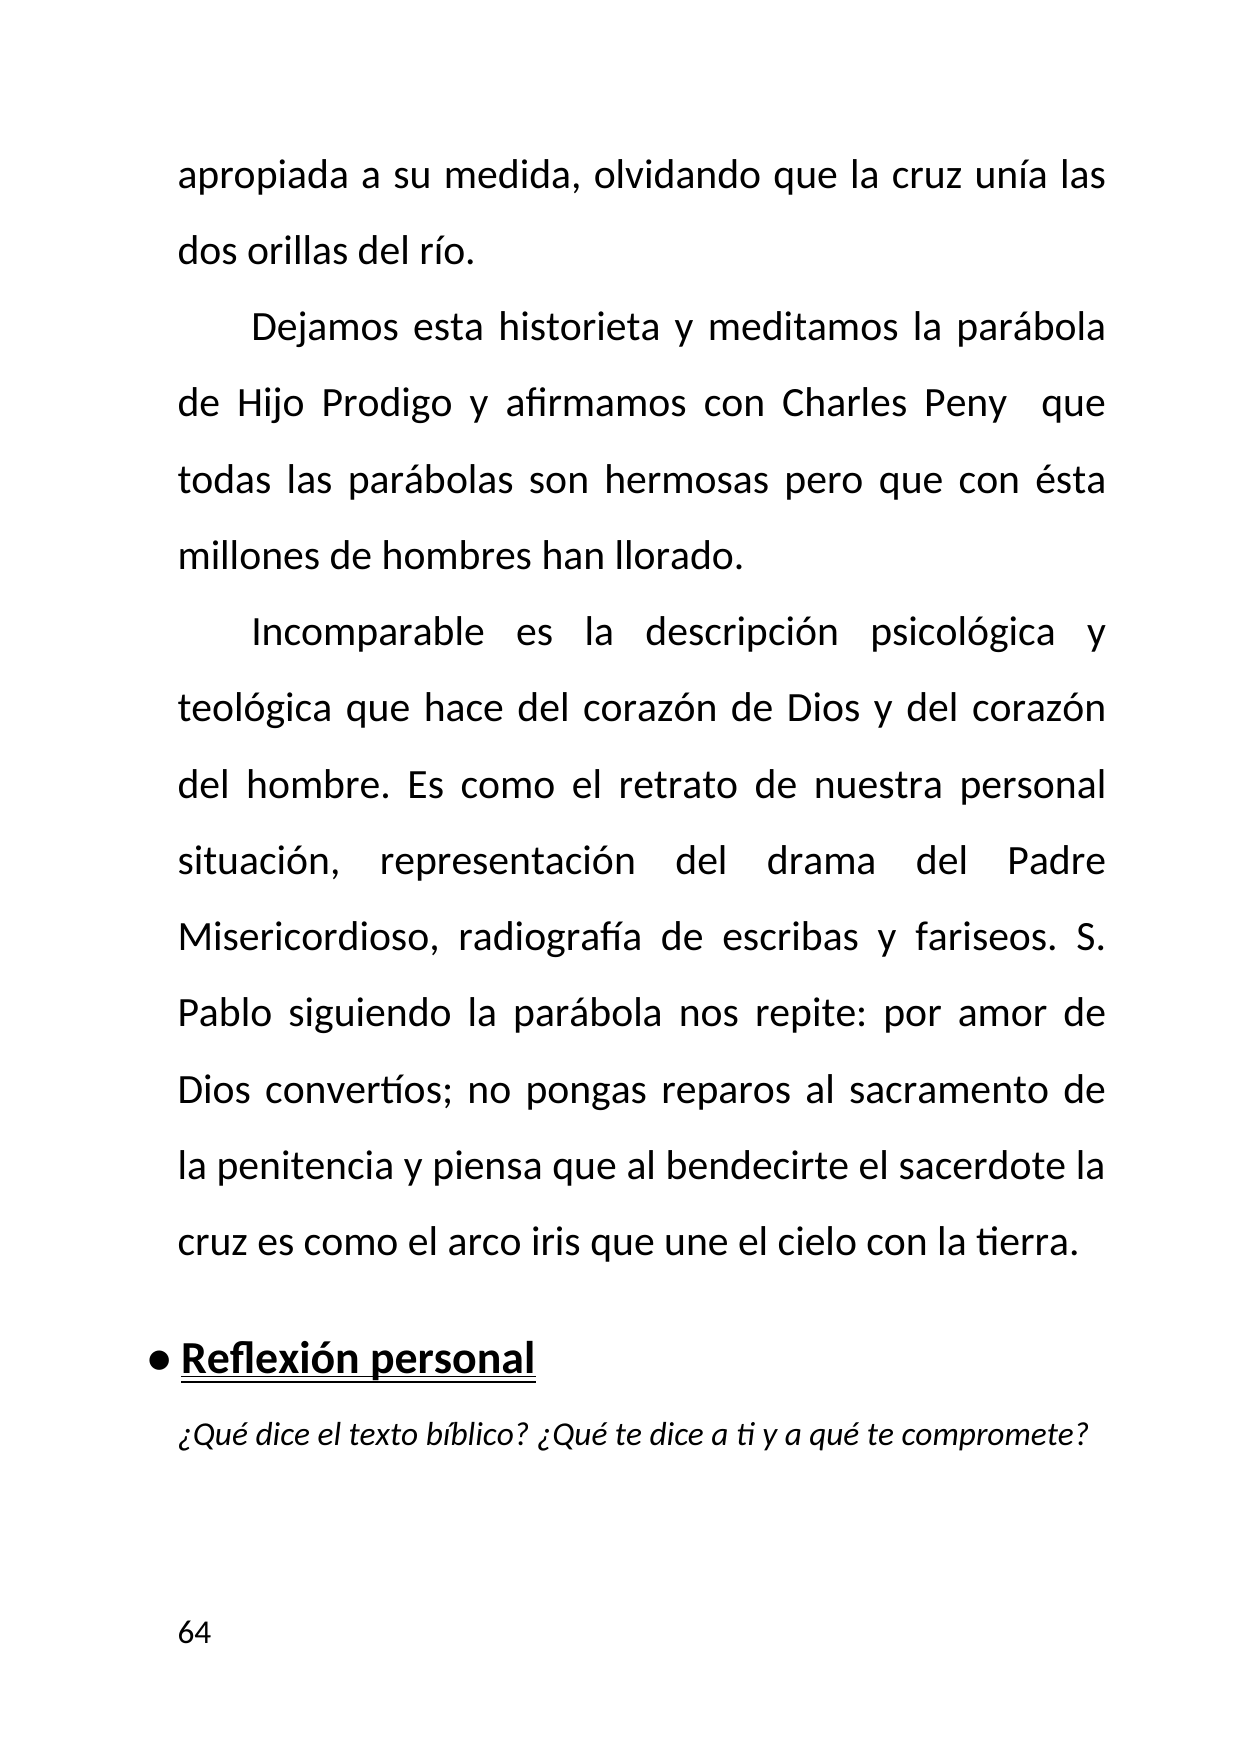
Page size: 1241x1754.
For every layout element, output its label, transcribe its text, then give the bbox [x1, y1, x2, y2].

text Incomparable es la descripción psicológica y teológica que hace del corazón de Dios y del corazón del hombre. Es como el retrato de nuestra personal situación, representación del drama del Padre Misericordioso, radiografía de escribas y fariseos. S. Pablo siguiendo la parábola nos repite: por amor de Dios convertíos; no pongas reparos al sacramento de la penitencia y piensa que al bendecirte el sacerdote la cruz es como el arco iris que une el cielo con la tierra. [177, 605, 1107, 1266]
text ¿Qué dice el texto bíblico? ¿Qué te dice a ti y a qué te compromete? [177, 1413, 1107, 1453]
text Dejamos esta historieta y meditamos la parábola de Hijo Prodigo y afirmamos con Charles Peny que todas las parábolas son hermosas pero que con ésta millones de hombres han llorado. [177, 300, 1107, 580]
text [177, 148, 1107, 275]
text • Reflexión personal [148, 1329, 1107, 1385]
